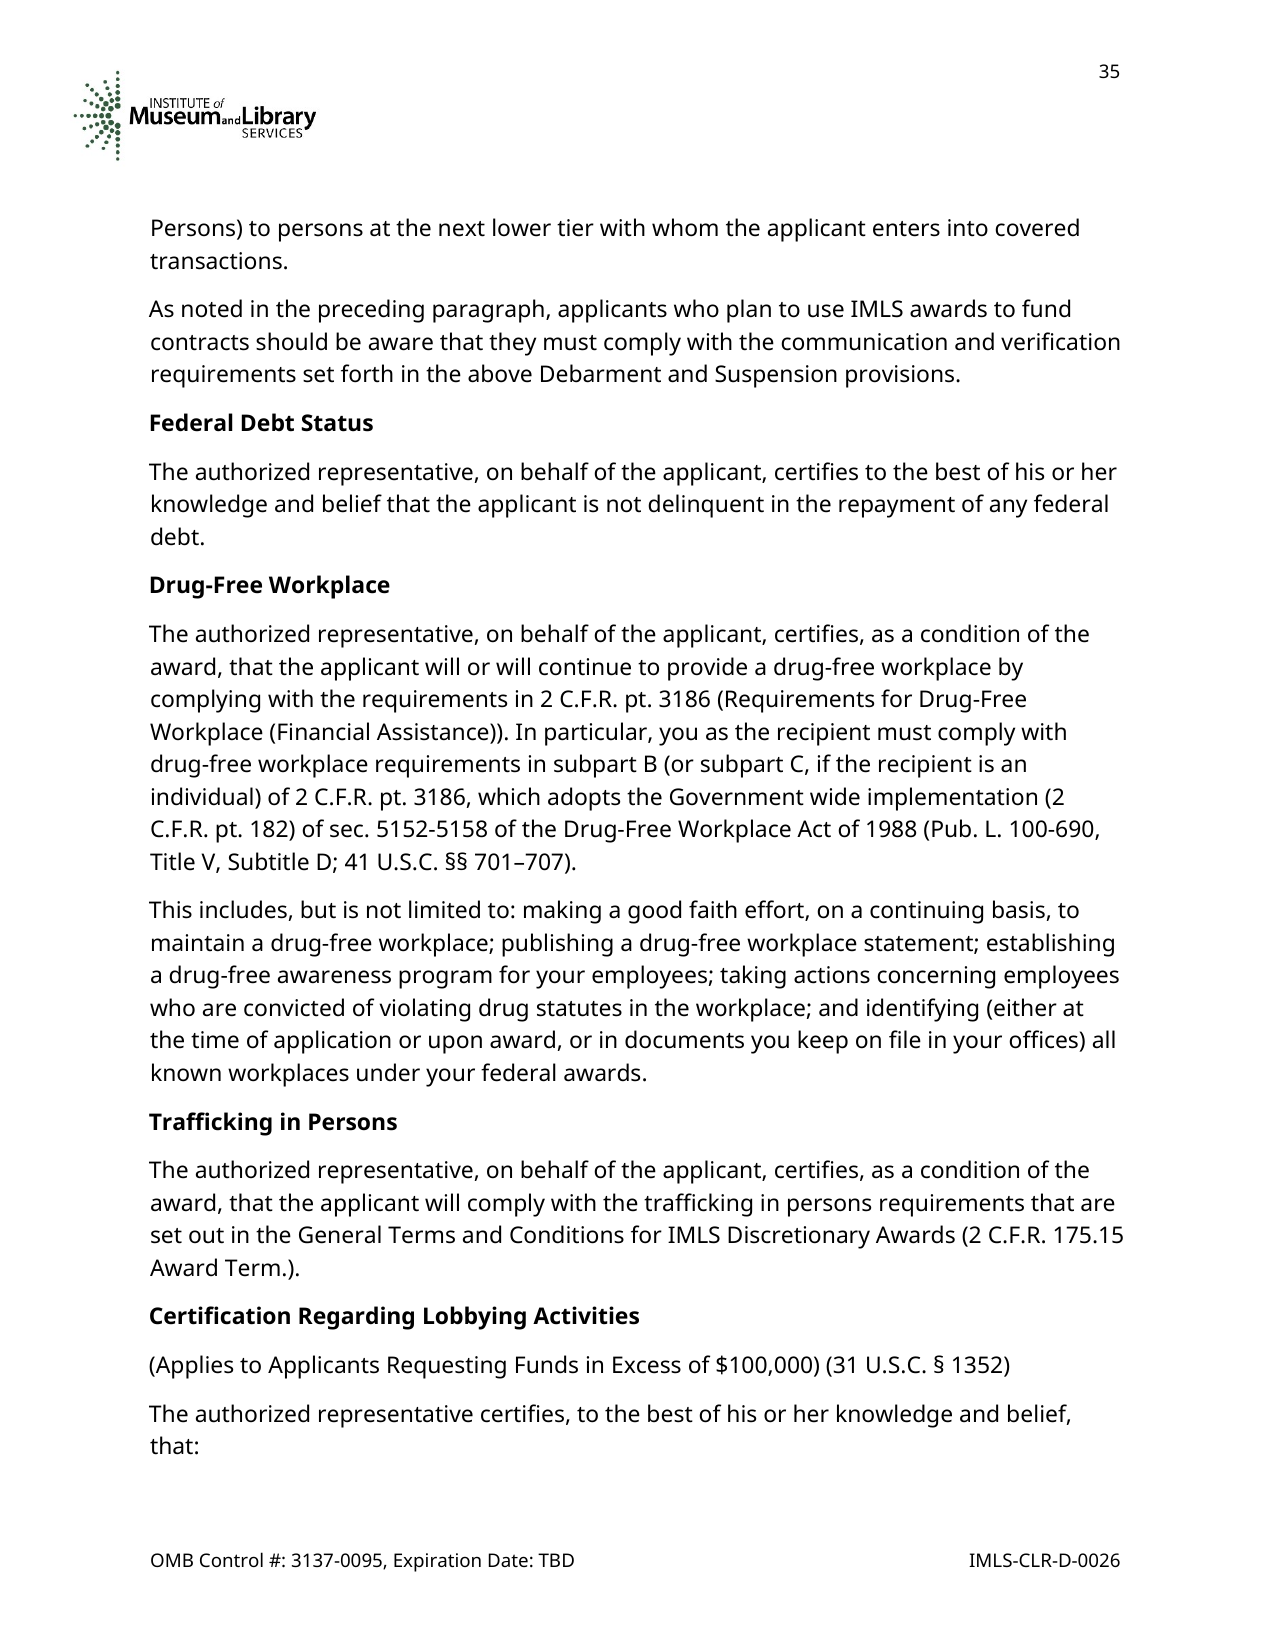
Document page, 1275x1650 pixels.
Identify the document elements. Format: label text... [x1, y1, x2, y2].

subtitle Trafficking in Persons [148, 1105, 1125, 1137]
subtitle Certification Regarding Lobbying Activities [148, 1300, 1125, 1331]
subtitle Drug-Free Workplace [148, 569, 1125, 601]
text The authorized representative, on behalf of the applicant, certifies, as a condition of the award, that the applicant will or will continue to provide a drug-free workplace by complying with the requirements in 2 C.F.R. pt. 3186 (Requirements for Drug-Free Workplace (Financial Assistance)). In particular, you as the recipient must comply with drug-free workplace requirements in subpart B (or subpart C, if the recipient is an individual) of 2 C.F.R. pt. 3186, which adopts the Government wide implementation (2 C.F.R. pt. 182) of sec. 5152-5158 of the Drug-Free Workplace Act of 1988 (Pub. L. 100-690, Title V, Subtitle D; 41 U.S.C. §§ 701–707). [149, 618, 1125, 877]
text This includes, but is not limited to: making a good faith effort, on a continuing basis, to maintain a drug-free workplace; publishing a drug-free workplace statement; establishing a drug-free awareness program for your employees; taking actions concerning employees who are convicted of violating drug statutes in the workplace; and identifying (either at the time of application or upon award, or in documents you keep on file in your offices) all known workplaces under your federal awards. [149, 894, 1125, 1088]
text The authorized representative certifies, to the best of his or her knowledge and belief, that: [149, 1397, 1125, 1461]
text (Applies to Applicants Requesting Funds in Excess of $100,000) (31 U.S.C. § 1352) [149, 1349, 1125, 1380]
text The authorized representative, on behalf of the applicant, certifies to the best of his or her knowledge and belief that the applicant is not delinquent in the repayment of any federal debt. [149, 456, 1125, 552]
subtitle Federal Debt Status [148, 407, 1125, 438]
text As noted in the preceding paragraph, applicants who plan to use IMLS awards to fund contracts should be aware that they must comply with the communication and verification requirements set forth in the above Debarment and Suspension provisions. [149, 293, 1125, 389]
text The authorized representative, on behalf of the applicant, certifies, as a condition of the award, that the applicant will comply with the trafficking in persons requirements that are set out in the General Terms and Conditions for IMLS Discretionary Awards (2 C.F.R. 175.15 Award Term.). [149, 1154, 1125, 1283]
picture [70, 58, 324, 173]
